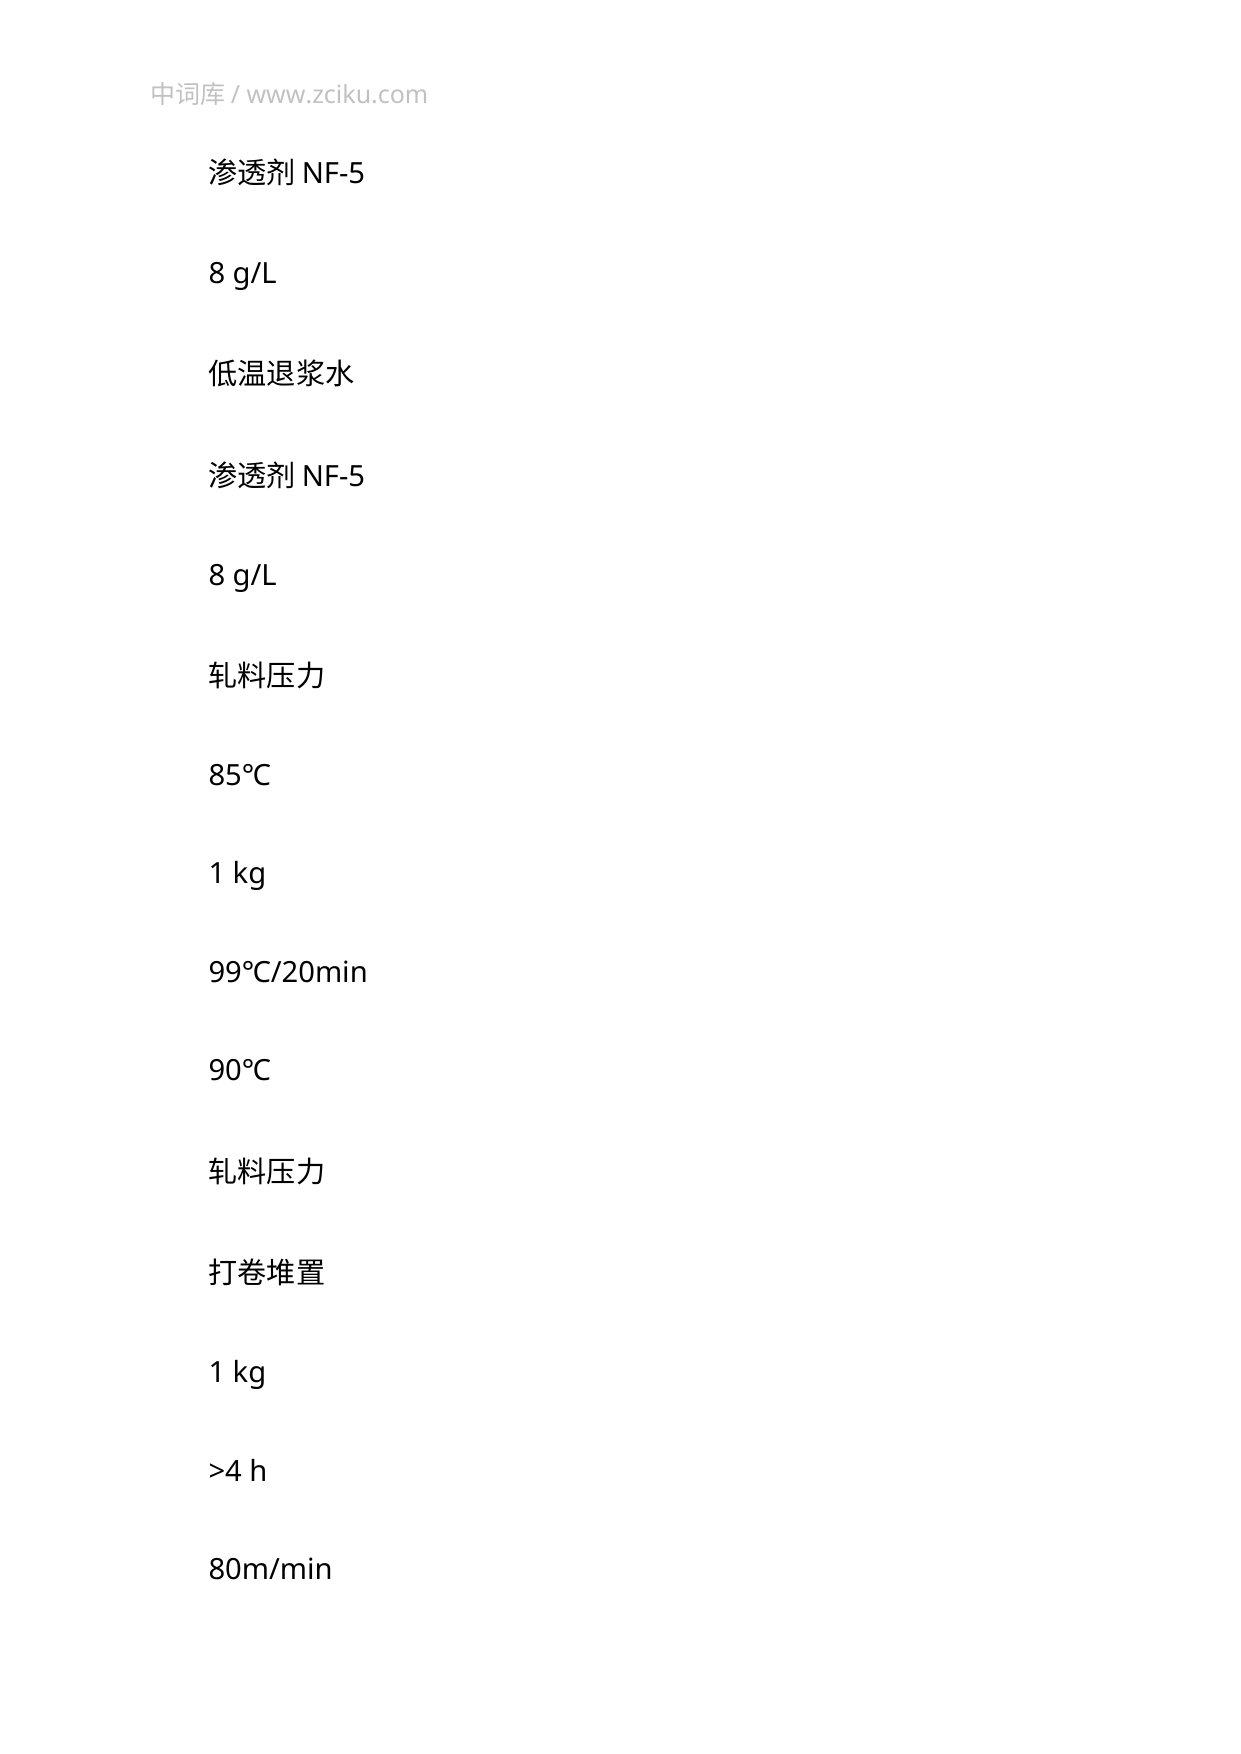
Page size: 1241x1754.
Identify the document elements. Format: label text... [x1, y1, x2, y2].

text 渗透剂NF-5 [150, 452, 1090, 494]
text 渗透剂NF-5 [150, 150, 1090, 192]
text 低温退浆水 [150, 350, 1090, 393]
text >4 h [150, 1450, 1090, 1490]
text 打卷堆置 [150, 1250, 1090, 1292]
text 1 kg [150, 853, 1090, 892]
text 80m/min [150, 1548, 1090, 1588]
text 8 g/L [150, 554, 1090, 594]
text 轧料压力 [150, 653, 1090, 695]
text 8 g/L [150, 252, 1090, 292]
text 85℃ [150, 754, 1090, 794]
text 90℃ [150, 1050, 1090, 1089]
text 99℃/20min [150, 951, 1090, 991]
text 轧料压力 [150, 1148, 1090, 1190]
text 1 kg [150, 1352, 1090, 1391]
